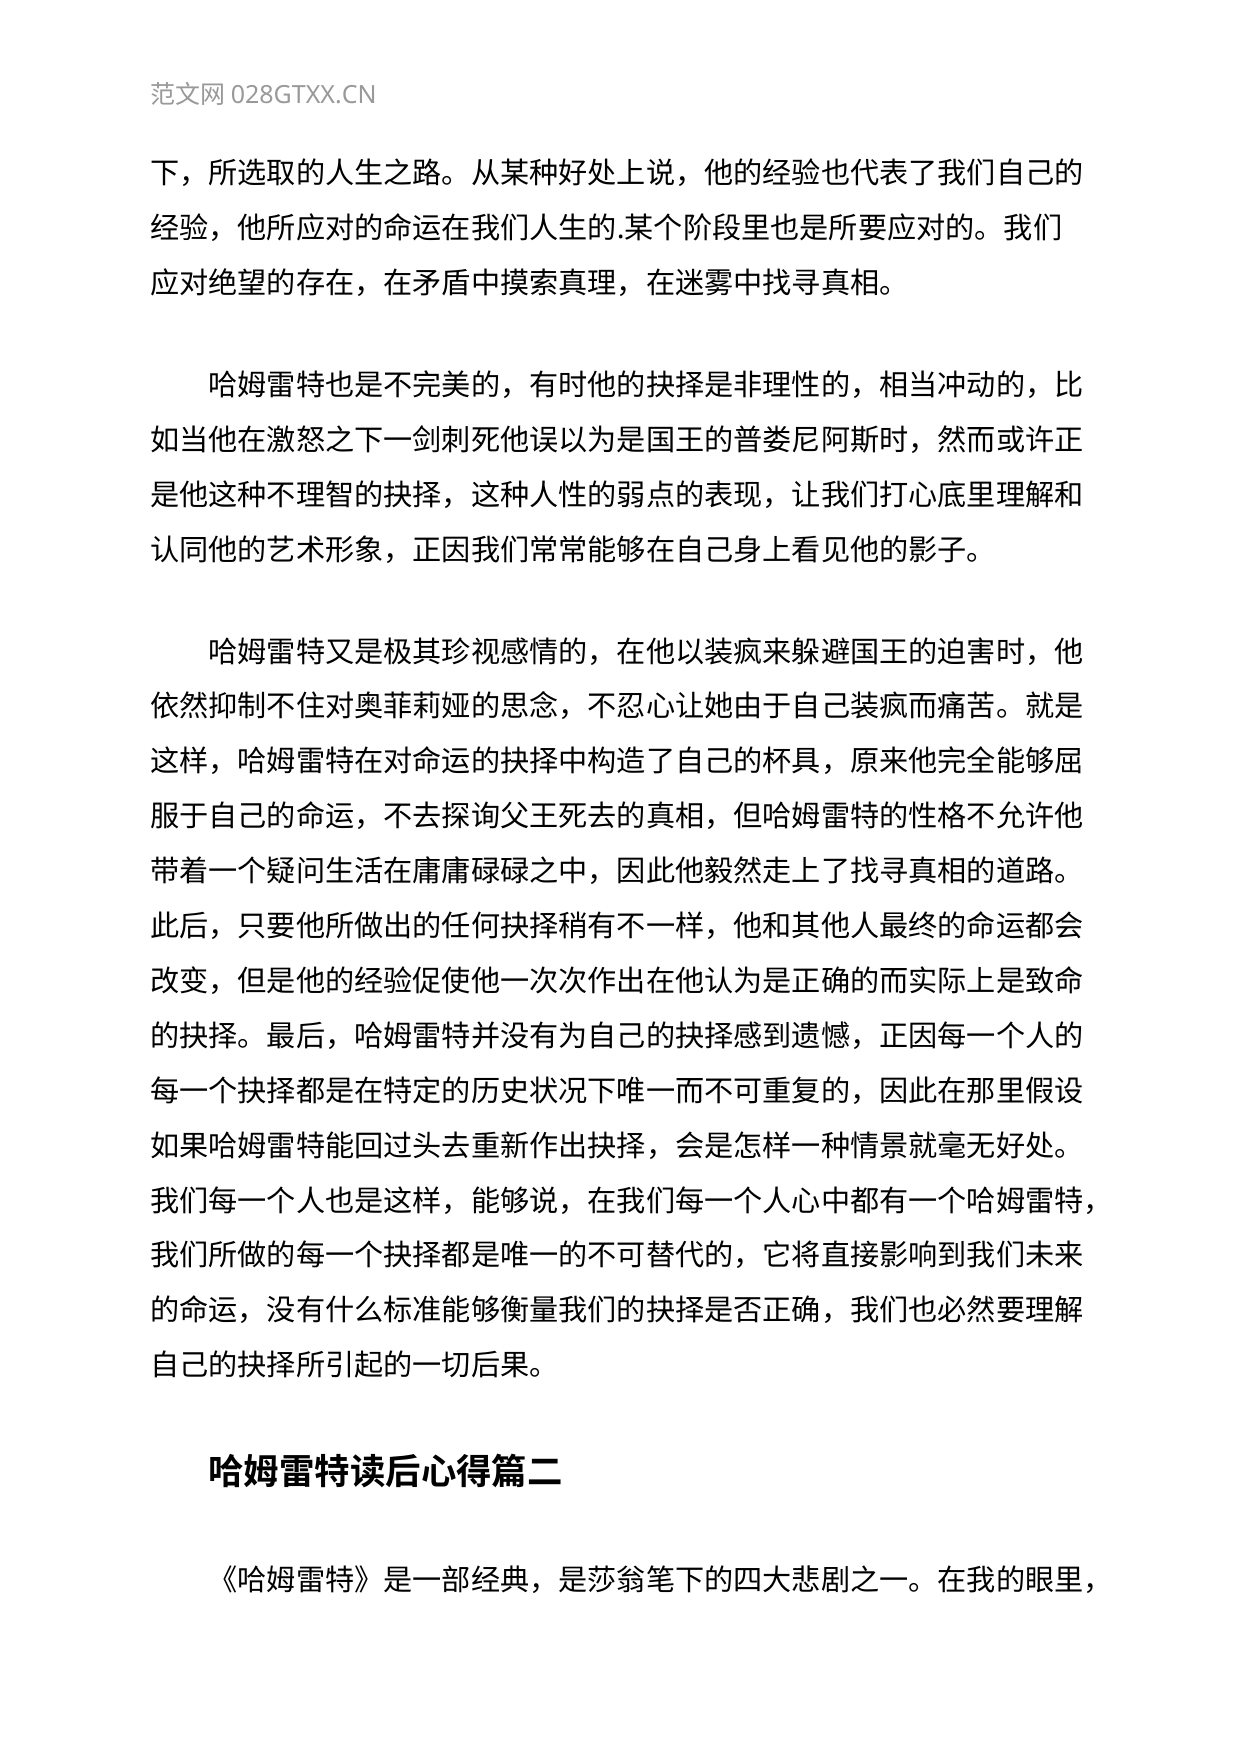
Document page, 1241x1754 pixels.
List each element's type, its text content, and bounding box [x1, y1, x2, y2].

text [150, 1557, 1090, 1599]
text 哈姆雷特读后心得篇二 [150, 1443, 1090, 1495]
text 哈姆雷特又是极其珍视感情的，在他以装疯来躲避国王的迫害时，他依然抑制不住对奥菲莉娅的思念，不忍心让她由于自己装疯而痛苦。就是这样，哈姆雷特在对命运的抉择中构造了自己的杯具，原来他完全能够屈服于自己的命运，不去探询父王死去的真相，但哈姆雷特的性格不允许他带着一个疑问生活在庸庸碌碌之中，因此他毅然走上了找寻真相的道路。此后，只要他所做出的任何抉择稍有不一样，他和其他人最终的命运都会改变，但是他的经验促使他一次次作出在他认为是正确的而实际上是致命的抉择。最后，哈姆雷特并没有为自己的抉择感到遗憾，正因每一个人的每一个抉择都是在特定的历史状况下唯一而不可重复的，因此在那里假设如果哈姆雷特能回过头去重新作出抉择，会是怎样一种情景就毫无好处。我们每一个人也是这样，能够说，在我们每一个人心中都有一个哈姆雷特，我们所做的每一个抉择都是唯一的不可替代的，它将直接影响到我们未来的命运，没有什么标准能够衡量我们的抉择是否正确，我们也必然要理解自己的抉择所引起的一切后果。 [150, 628, 1090, 1384]
text 哈姆雷特也是不完美的，有时他的抉择是非理性的，相当冲动的，比如当他在激怒之下一剑刺死他误以为是国王的普娄尼阿斯时，然而或许正是他这种不理智的抉择，这种人性的弱点的表现，让我们打心底里理解和认同他的艺术形象，正因我们常常能够在自己身上看见他的影子。 [150, 362, 1090, 569]
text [150, 150, 1090, 302]
